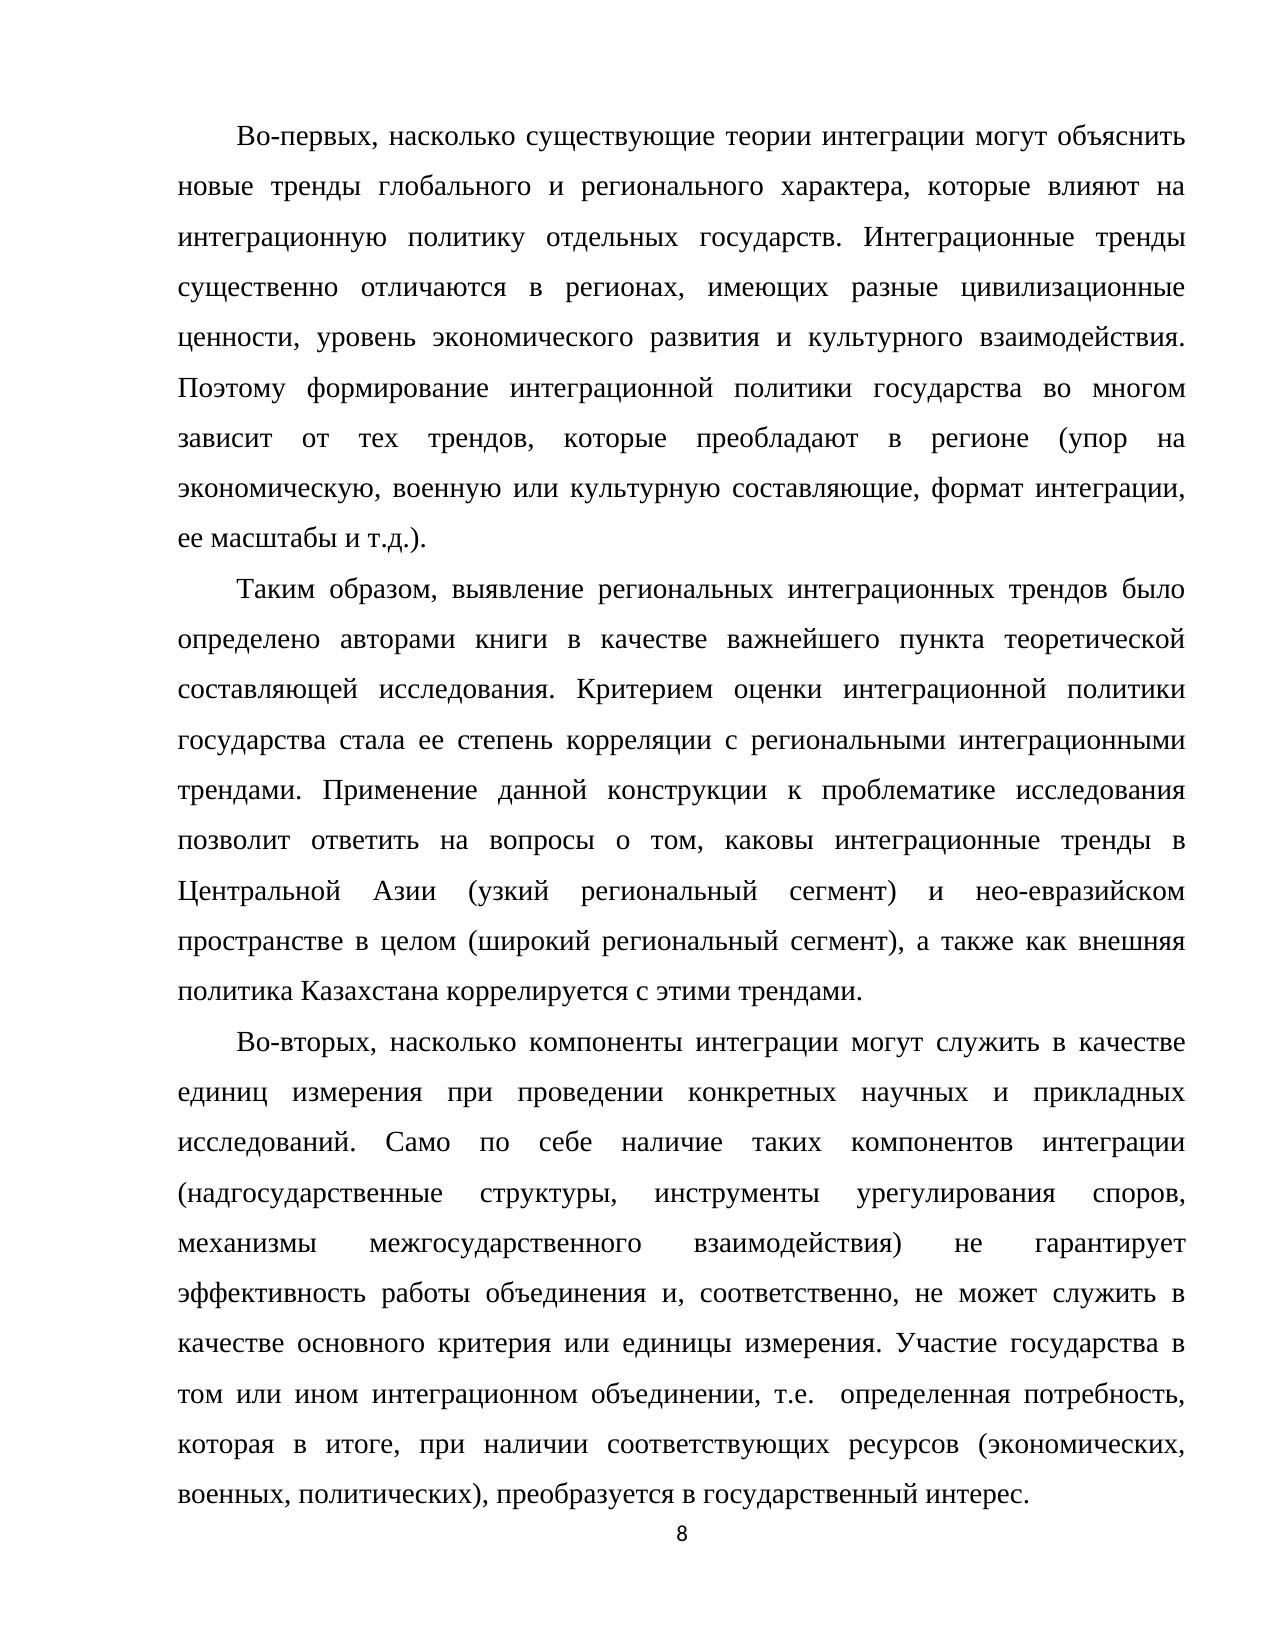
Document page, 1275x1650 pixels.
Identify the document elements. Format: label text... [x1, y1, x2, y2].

list Таким образом, выявление региональных интеграционных трендов было определено авторами книги в качестве важнейшего пункта теоретической составляющей исследования. Критерием оценки интеграционной политики государства стала ее степень корреляции с региональными интеграционными трендами. Применение данной конструкции к проблематике исследования позволит ответить на вопросы о том, каковы интеграционные тренды в Центральной Азии (узкий региональный сегмент) и нео-евразийском пространстве в целом (широкий региональный сегмент), а также как внешняя политика Казахстана коррелируется с этими трендами. [177, 571, 1186, 1007]
list Во-первых, насколько существующие теории интеграции могут объяснить новые тренды глобального и регионального характера, которые влияют на интеграционную политику отдельных государств. Интеграционные тренды существенно отличаются в регионах, имеющих разные цивилизационные ценности, уровень экономического развития и культурного взаимодействия. Поэтому формирование интеграционной политики государства во многом зависит от тех трендов, которые преобладают в регионе (упор на экономическую, военную или культурную составляющие, формат интеграции, ее масштабы и т.д.). [177, 118, 1186, 554]
list Во-вторых, насколько компоненты интеграции могут служить в качестве единиц измерения при проведении конкретных научных и прикладных исследований. Само по себе наличие таких компонентов интеграции (надгосударственные структуры, инструменты урегулирования споров, механизмы межгосударственного взаимодействия) не гарантирует эффективность работы объединения и, соответственно, не может служить в качестве основного критерия или единицы измерения. Участие государства в том или ином интеграционном объединении, т.е. определенная потребность, которая в итоге, при наличии соответствующих ресурсов (экономических, военных, политических), преобразуется в государственный интерес. [177, 1024, 1186, 1510]
